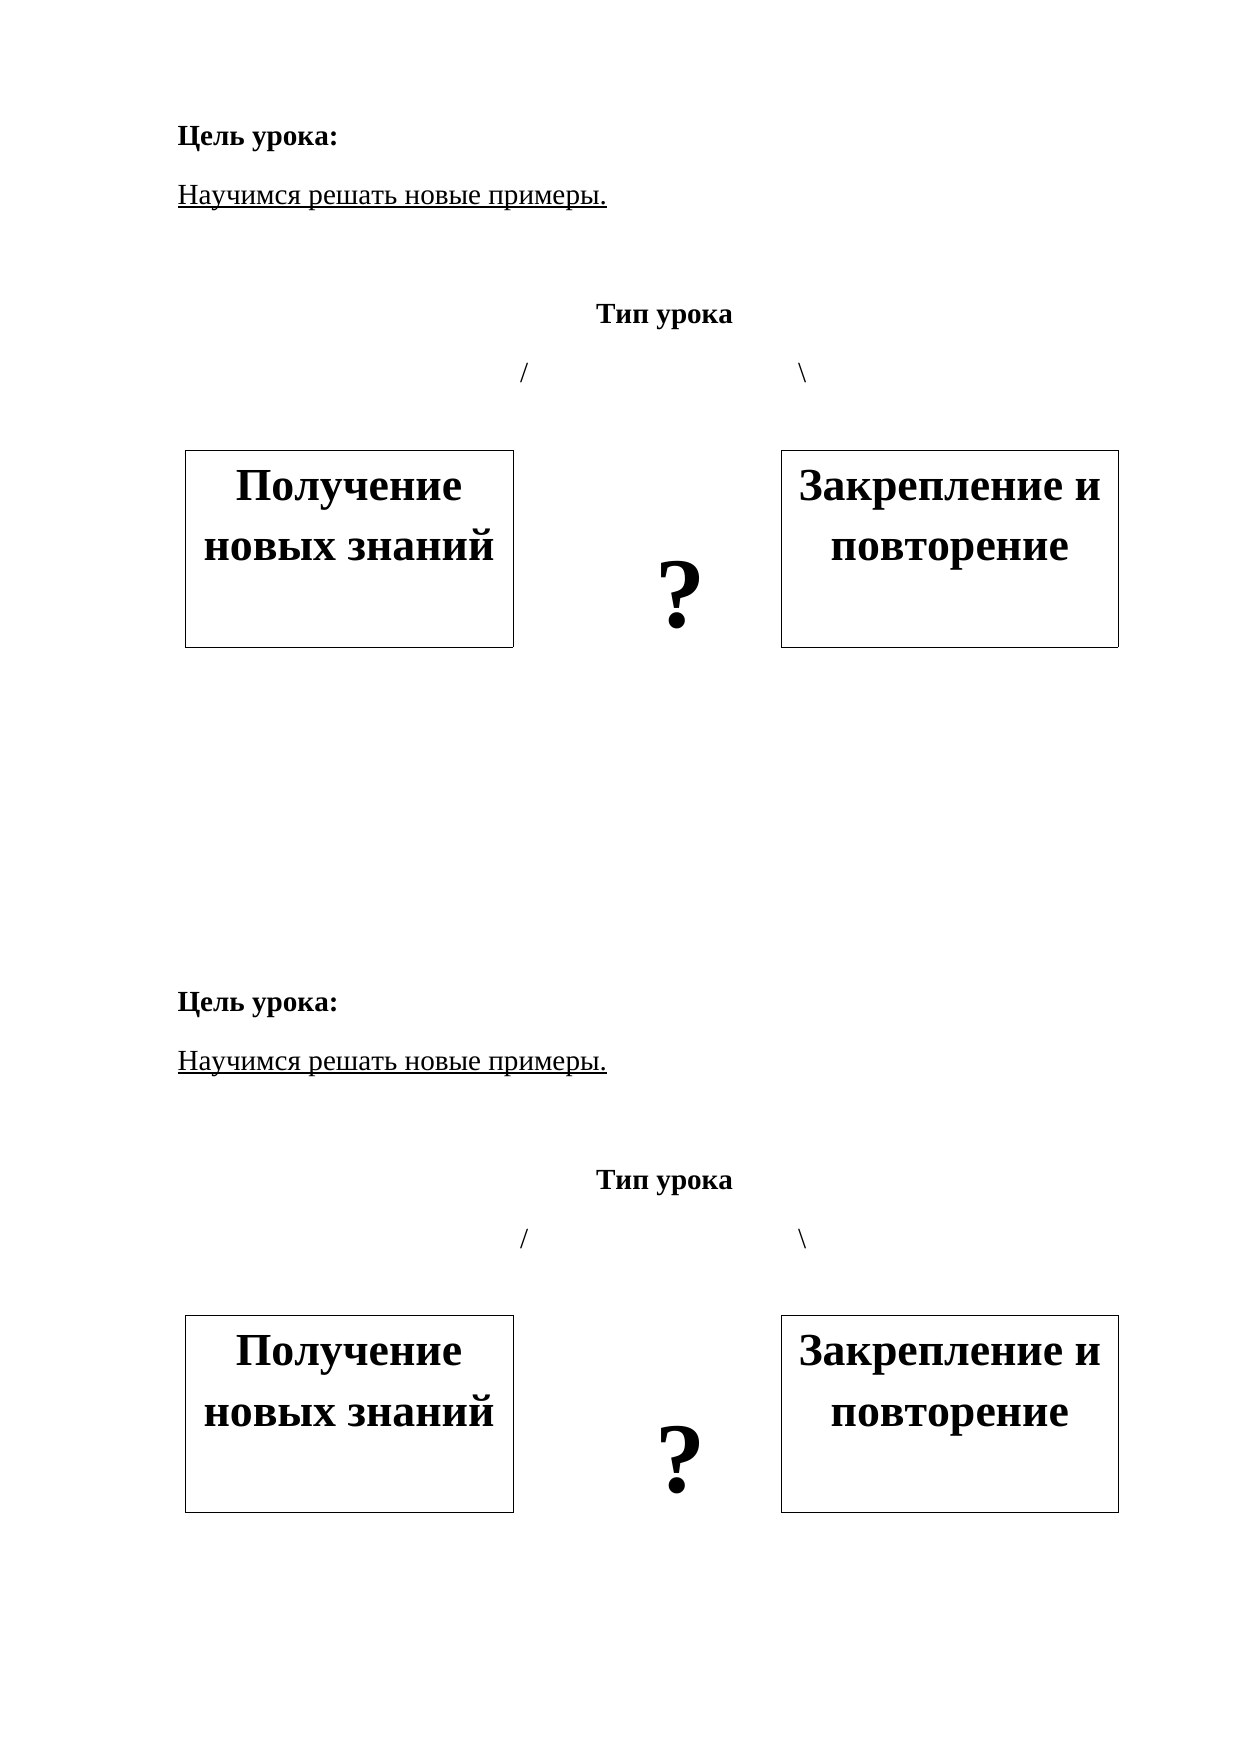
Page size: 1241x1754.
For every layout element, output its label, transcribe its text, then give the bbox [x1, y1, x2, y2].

text Цель урока: [177, 118, 1152, 152]
text Научимся решать новые примеры. [177, 177, 1152, 211]
text ? [177, 534, 1152, 649]
text Цель урока: [177, 984, 1152, 1017]
text Тип урока [177, 1162, 1152, 1195]
text / \ [177, 1221, 1152, 1255]
text Научимся решать новые примеры. [177, 1043, 1152, 1077]
text Тип урока [177, 296, 1152, 330]
text / \ [177, 356, 1152, 389]
text ? [177, 1399, 1152, 1514]
